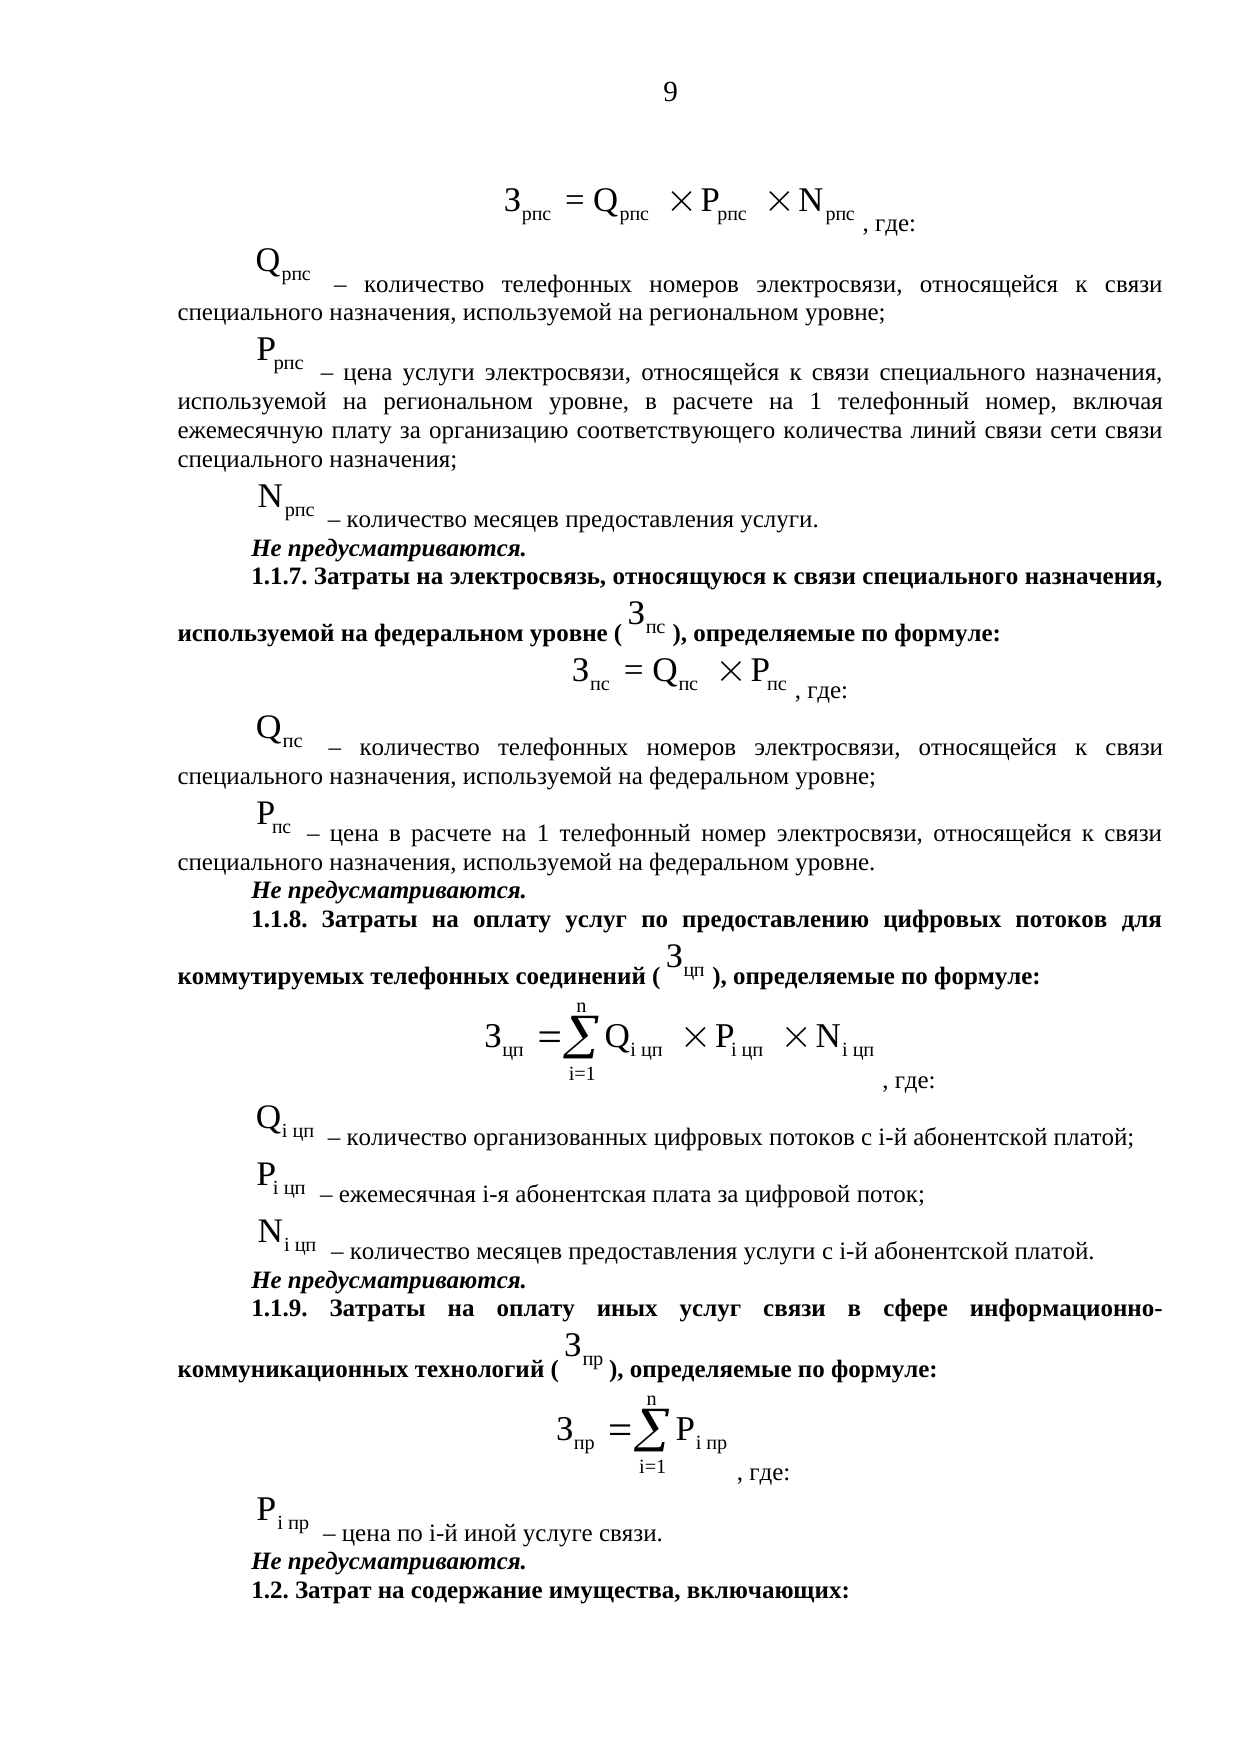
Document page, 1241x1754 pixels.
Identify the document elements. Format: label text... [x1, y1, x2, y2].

text 1.2. Затрат на содержание имущества, включающих: [251, 1575, 1163, 1604]
text Не предусматриваются. [177, 1265, 1163, 1293]
text , где: [177, 177, 1163, 237]
text – количество телефонных номеров электросвязи, относящейся к связи специального назначения, используемой на региональном уровне; [177, 237, 1163, 326]
text – количество телефонных номеров электросвязи, относящейся к связи специального назначения, используемой на федеральном уровне; [177, 704, 1163, 790]
text Не предусматриваются. [177, 876, 1163, 904]
text – цена услуги электросвязи, относящейся к связи специального назначения, используемой на региональном уровне, в расчете на 1 телефонный номер, включая ежемесячную плату за организацию соответствующего количества линий связи сети связи специального назначения; [177, 326, 1163, 472]
text – количество организованных цифровых потоков с i-й абонентской платой; [177, 1094, 1163, 1151]
text – цена по i-й иной услуге связи. [177, 1486, 1163, 1546]
text 1.1.7. Затраты на электросвязь, относящуюся к связи специального назначения, используемой на федеральном уровне (), определяемые по формуле: [177, 561, 1163, 647]
text – ежемесячная i-я абонентская плата за цифровой поток; [177, 1151, 1163, 1208]
text – цена в расчете на 1 телефонный номер электросвязи, относящейся к связи специального назначения, используемой на федеральном уровне. [177, 790, 1163, 876]
text Не предусматриваются. [177, 1546, 1163, 1575]
text , где: [177, 990, 1163, 1094]
text 1.1.9. Затраты на оплату иных услуг связи в сфере информационно-коммуникационных технологий (), определяемые по формуле: [177, 1293, 1163, 1382]
text , где: [177, 1382, 1163, 1486]
text , где: [177, 647, 1163, 704]
text – количество месяцев предоставления услуги. [177, 472, 1163, 533]
text Не предусматриваются. [177, 533, 1163, 561]
text – количество месяцев предоставления услуги с i-й абонентской платой. [177, 1208, 1163, 1265]
text 1.1.8. Затраты на оплату услуг по предоставлению цифровых потоков для коммутируемых телефонных соединений (), определяемые по формуле: [177, 904, 1163, 990]
